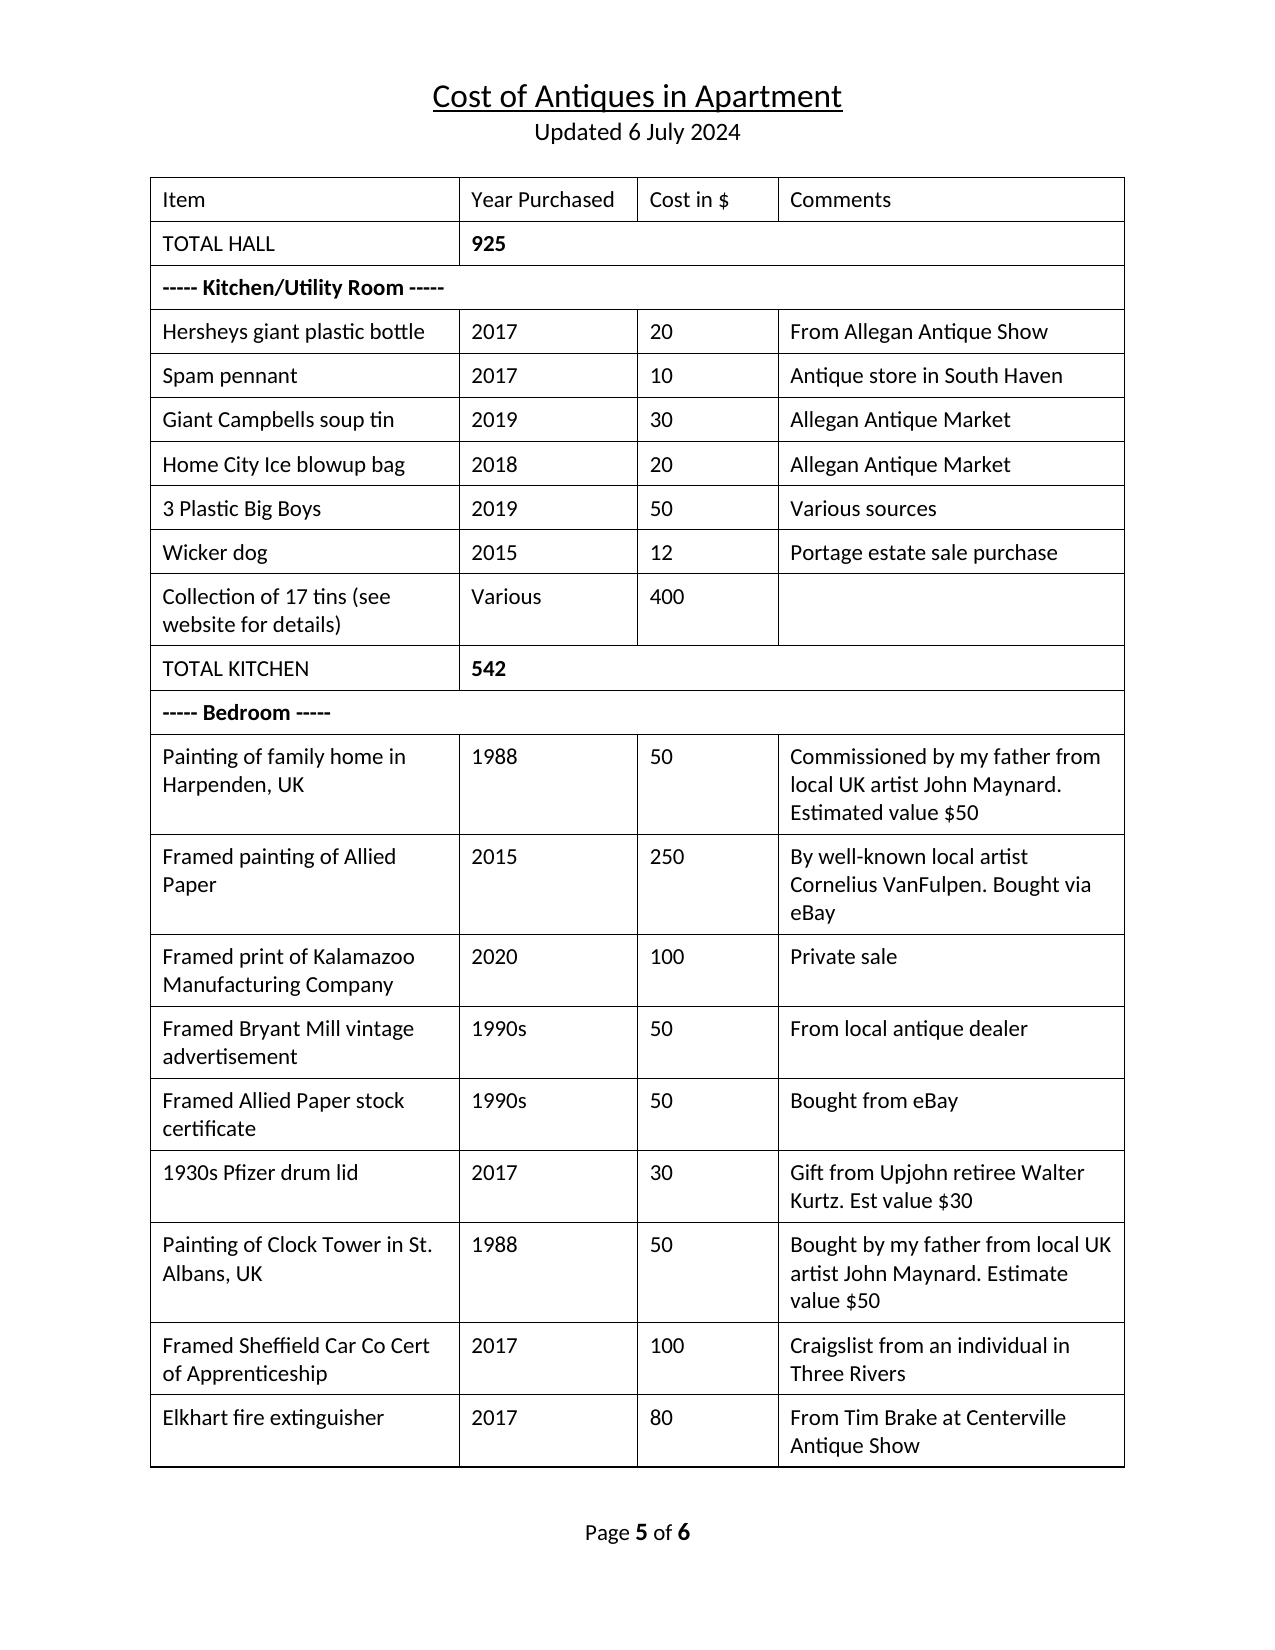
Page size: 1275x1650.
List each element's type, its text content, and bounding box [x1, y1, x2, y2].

table_cell 20 [638, 310, 778, 353]
table_cell Various sources [779, 486, 1124, 529]
table_cell 50 [638, 1223, 778, 1322]
table_cell From local antique dealer [779, 1007, 1124, 1078]
table_cell Home City Ice blowup bag [151, 442, 459, 485]
table_cell Elkhart fire extinguisher [151, 1395, 459, 1466]
table_cell Framed painting of Allied Paper [151, 835, 459, 934]
table_header Cost in $ [638, 178, 778, 221]
table_cell Various [460, 574, 637, 645]
table_cell 30 [638, 398, 778, 441]
table_cell 50 [638, 1007, 778, 1078]
table_cell Hersheys giant plastic bottle [151, 310, 459, 353]
table_cell 50 [638, 735, 778, 834]
table_cell 250 [638, 835, 778, 934]
table_cell 2017 [460, 310, 637, 353]
table_header Item [151, 178, 459, 221]
table_cell ----- Bedroom ----- [151, 691, 1124, 733]
table_cell 400 [638, 574, 778, 645]
table_cell 2019 [460, 398, 637, 441]
table_cell 50 [638, 486, 778, 529]
table_cell 2017 [460, 1323, 637, 1394]
table_cell 2018 [460, 442, 637, 485]
table_cell 100 [638, 1323, 778, 1394]
table_cell By well-known local artist Cornelius VanFulpen. Bought via eBay [779, 835, 1124, 934]
table_cell 3 Plastic Big Boys [151, 486, 459, 529]
table_cell 2019 [460, 486, 637, 529]
table_cell Allegan Antique Market [779, 442, 1124, 485]
table_cell Allegan Antique Market [779, 398, 1124, 441]
table_cell 1930s Pfizer drum lid [151, 1151, 459, 1222]
table_cell Antique store in South Haven [779, 354, 1124, 397]
table_cell 925 [460, 222, 1124, 265]
table_cell Craigslist from an individual in Three Rivers [779, 1323, 1124, 1394]
table_cell 30 [638, 1151, 778, 1222]
table_cell Commissioned by my father from local UK artist John Maynard. Estimated value $50 [779, 735, 1124, 834]
table_cell Bought from eBay [779, 1079, 1124, 1150]
table_cell Portage estate sale purchase [779, 530, 1124, 573]
table_cell Painting of Clock Tower in St. Albans, UK [151, 1223, 459, 1322]
table_cell Framed Allied Paper stock certificate [151, 1079, 459, 1150]
table_cell TOTAL HALL [151, 222, 459, 265]
table_cell 1990s [460, 1007, 637, 1078]
table_cell Private sale [779, 935, 1124, 1006]
table_cell From Tim Brake at Centerville Antique Show [779, 1395, 1124, 1466]
table_cell 1990s [460, 1079, 637, 1150]
table_header Year Purchased [460, 178, 637, 221]
table_cell 50 [638, 1079, 778, 1150]
table_cell 2017 [460, 354, 637, 397]
table_cell 542 [460, 646, 1124, 689]
table_cell 100 [638, 935, 778, 1006]
table_cell Giant Campbells soup tin [151, 398, 459, 441]
table_cell Framed Sheffield Car Co Cert of Apprenticeship [151, 1323, 459, 1394]
table_cell 1988 [460, 1223, 637, 1322]
table_cell 80 [638, 1395, 778, 1466]
table_cell Gift from Upjohn retiree Walter Kurtz. Est value $30 [779, 1151, 1124, 1222]
table_cell 12 [638, 530, 778, 573]
table_cell 20 [638, 442, 778, 485]
table_cell TOTAL KITCHEN [151, 646, 459, 689]
table_cell ----- Kitchen/Utility Room ----- [151, 266, 1124, 309]
table_cell [779, 574, 1124, 645]
table_cell 2015 [460, 835, 637, 934]
table_header Comments [779, 178, 1124, 221]
table_cell 10 [638, 354, 778, 397]
table_cell Bought by my father from local UK artist John Maynard. Estimate value $50 [779, 1223, 1124, 1322]
table_cell Framed print of Kalamazoo Manufacturing Company [151, 935, 459, 1006]
table_cell 2017 [460, 1151, 637, 1222]
table_cell 2017 [460, 1395, 637, 1466]
table_cell Framed Bryant Mill vintage advertisement [151, 1007, 459, 1078]
table_cell Painting of family home in Harpenden, UK [151, 735, 459, 834]
table_cell Collection of 17 tins (see website for details) [151, 574, 459, 645]
table_cell Wicker dog [151, 530, 459, 573]
table_cell 2020 [460, 935, 637, 1006]
table_cell Spam pennant [151, 354, 459, 397]
table_cell From Allegan Antique Show [779, 310, 1124, 353]
table_cell 2015 [460, 530, 637, 573]
table_cell 1988 [460, 735, 637, 834]
